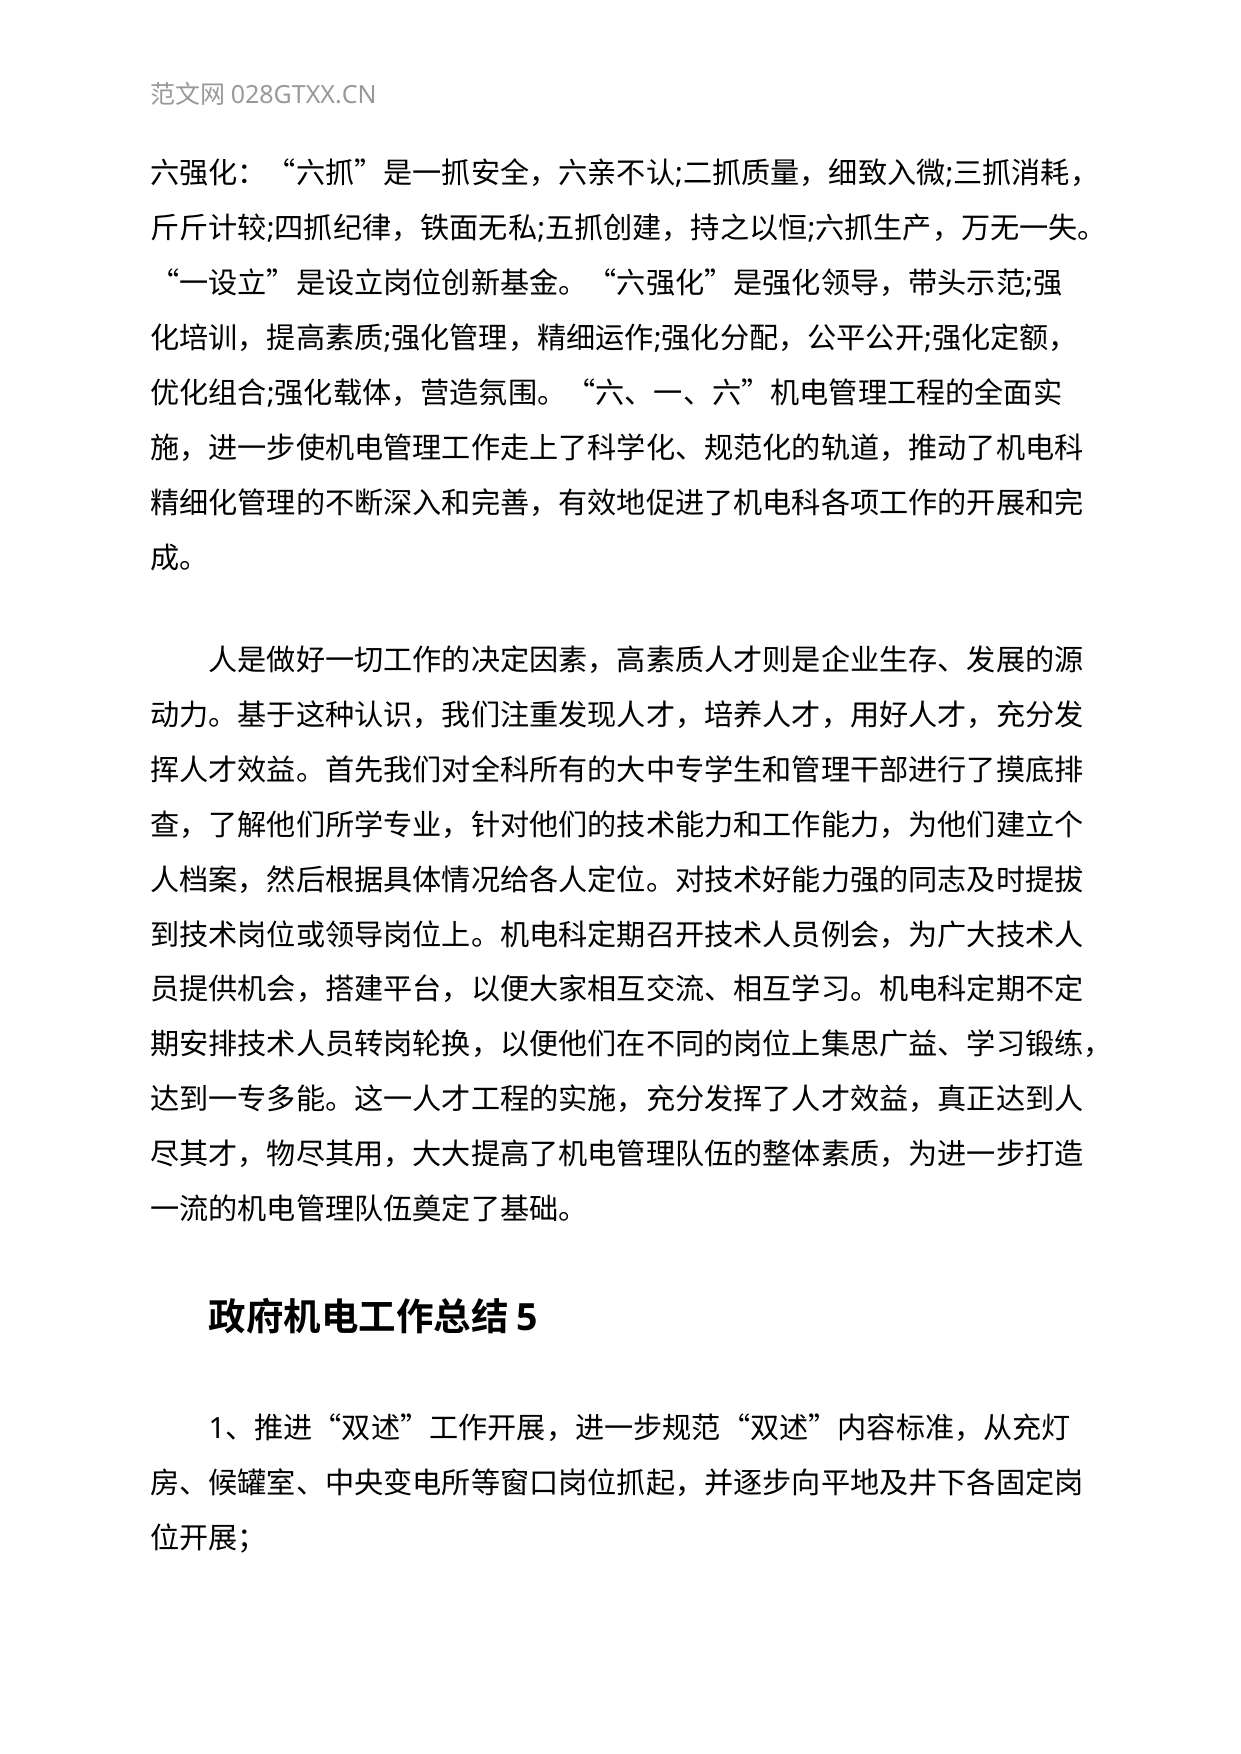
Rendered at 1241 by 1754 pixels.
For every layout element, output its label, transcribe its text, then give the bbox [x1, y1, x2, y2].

text 政府机电工作总结5 [150, 1287, 1090, 1342]
text 1、推进“双述”工作开展，进一步规范“双述”内容标准，从充灯房、候罐室、中央变电所等窗口岗位抓起，并逐步向平地及井下各固定岗位开展； [150, 1405, 1090, 1557]
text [150, 150, 1090, 577]
text 人是做好一切工作的决定因素，高素质人才则是企业生存、发展的源动力。基于这种认识，我们注重发现人才，培养人才，用好人才，充分发挥人才效益。首先我们对全科所有的大中专学生和管理干部进行了摸底排查，了解他们所学专业，针对他们的技术能力和工作能力，为他们建立个人档案，然后根据具体情况给各人定位。对技术好能力强的同志及时提拔到技术岗位或领导岗位上。机电科定期召开技术人员例会，为广大技术人员提供机会，搭建平台，以便大家相互交流、相互学习。机电科定期不定期安排技术人员转岗轮换，以便他们在不同的岗位上集思广益、学习锻练，达到一专多能。这一人才工程的实施，充分发挥了人才效益，真正达到人尽其才，物尽其用，大大提高了机电管理队伍的整体素质，为进一步打造一流的机电管理队伍奠定了基础。 [150, 637, 1090, 1228]
